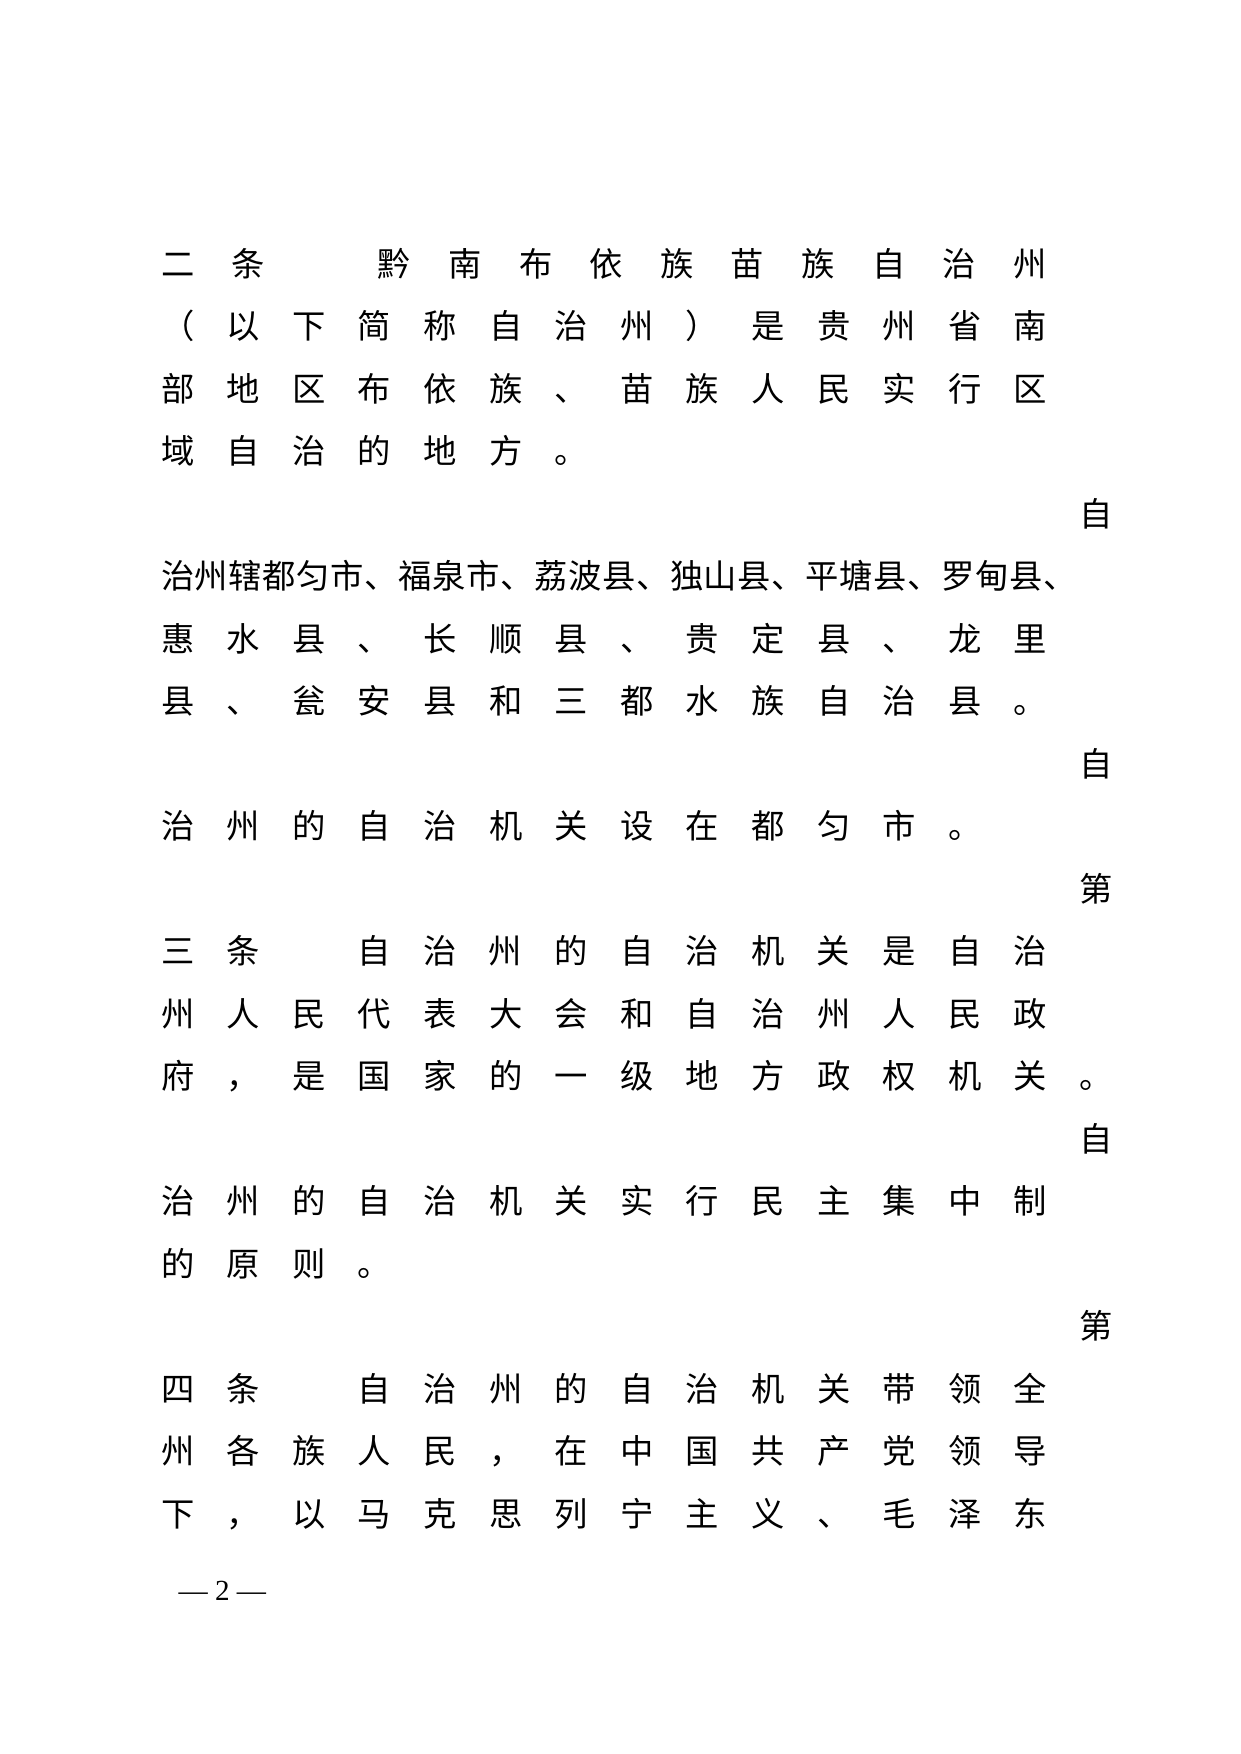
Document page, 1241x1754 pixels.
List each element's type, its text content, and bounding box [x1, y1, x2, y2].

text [161, 231, 1079, 481]
text 第三条 自治州的自治机关是自治州人民代表大会和自治州人民政府，是国家的一级地方政权机关。 [161, 856, 1079, 1106]
text 自治州的自治机关实行民主集中制的原则。 [161, 1106, 1079, 1293]
text 自治州辖都匀市、福泉市、荔波县、独山县、平塘县、罗甸县、惠水县、长顺县、贵定县、龙里县、瓮安县和三都水族自治县。 [161, 481, 1079, 731]
text 自治州的自治机关设在都匀市。 [161, 731, 1079, 856]
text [161, 1293, 1079, 1543]
